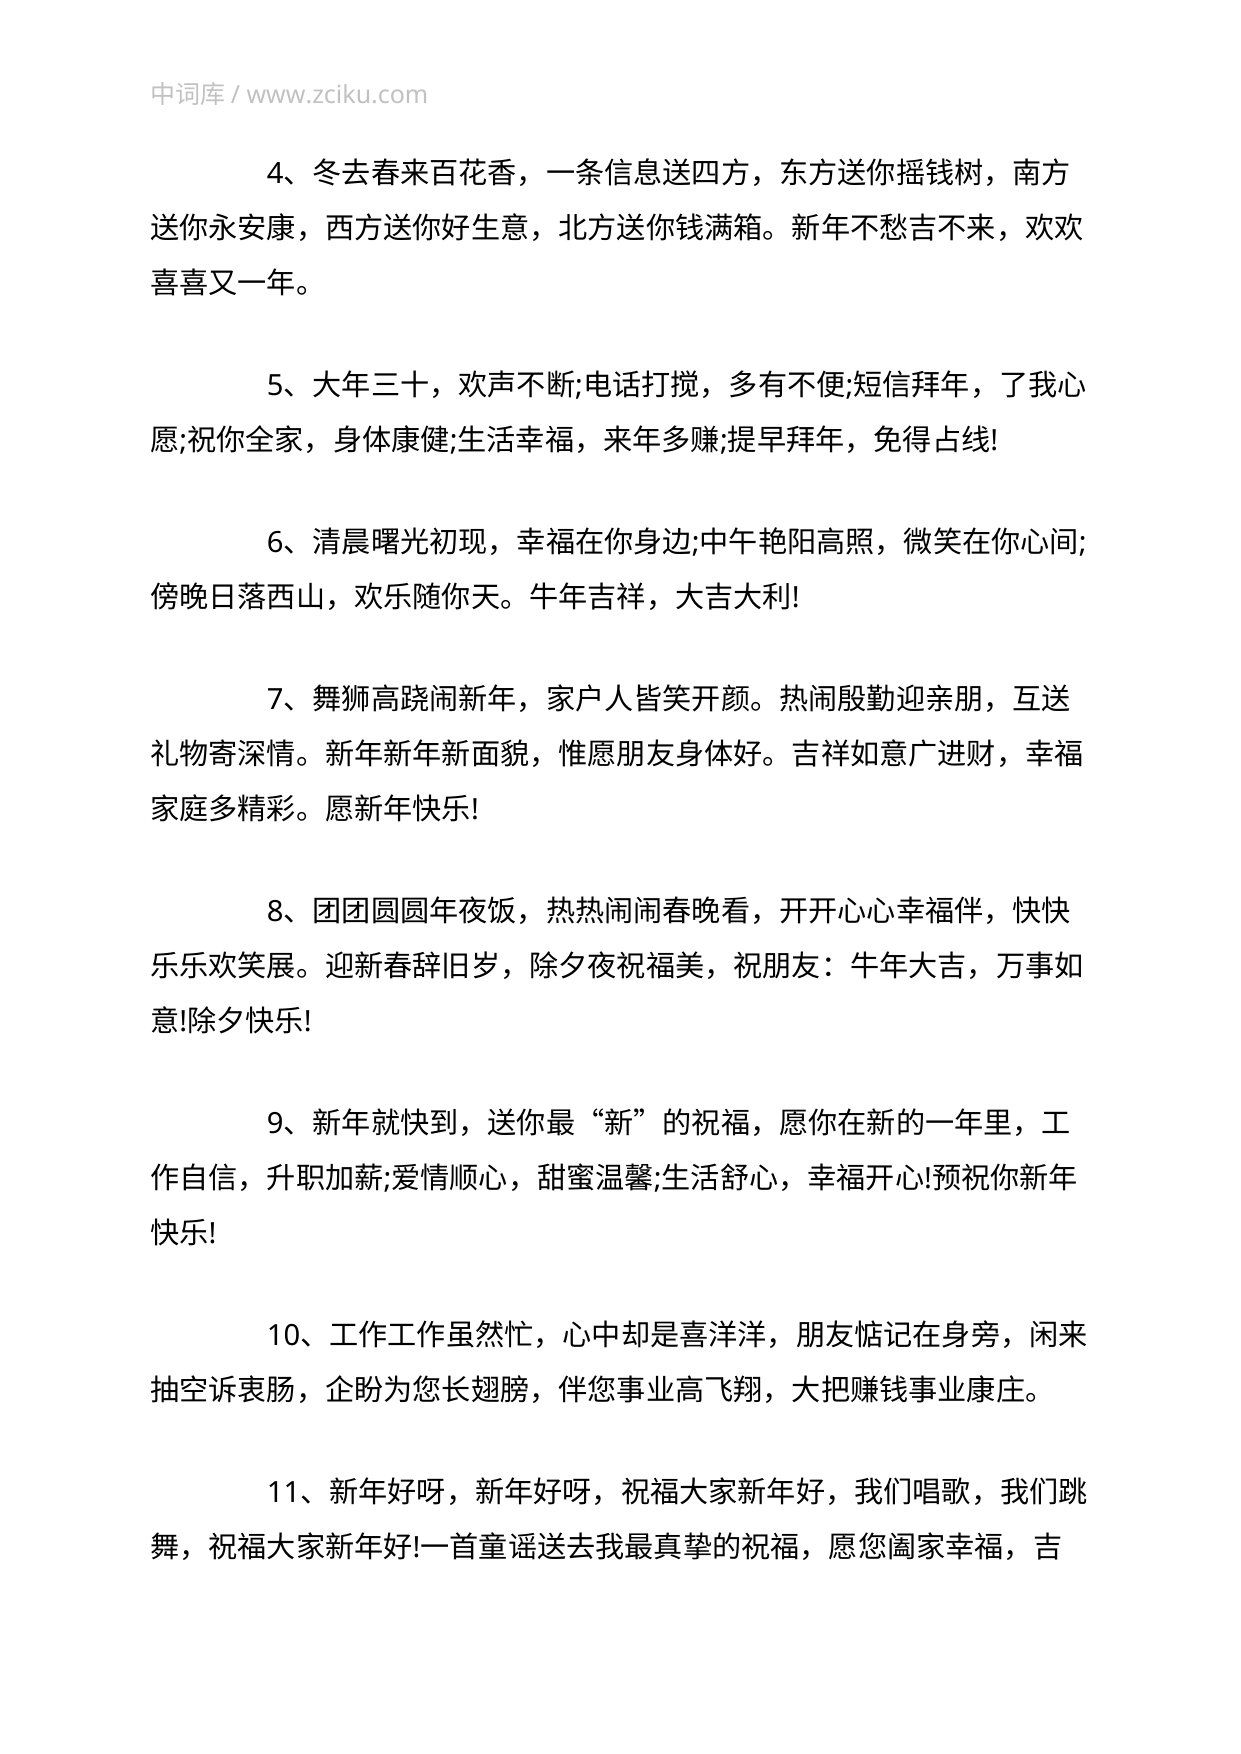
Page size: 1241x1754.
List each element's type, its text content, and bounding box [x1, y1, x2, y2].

text 6、清晨曙光初现，幸福在你身边;中午艳阳高照，微笑在你心间;傍晚日落西山，欢乐随你天。牛年吉祥，大吉大利! [150, 519, 1090, 616]
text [150, 1468, 1090, 1566]
text 10、工作工作虽然忙，心中却是喜洋洋，朋友惦记在身旁，闲来抽空诉衷肠，企盼为您长翅膀，伴您事业高飞翔，大把赚钱事业康庄。 [150, 1311, 1090, 1409]
text 4、冬去春来百花香，一条信息送四方，东方送你摇钱树，南方送你永安康，西方送你好生意，北方送你钱满箱。新年不愁吉不来，欢欢喜喜又一年。 [150, 150, 1090, 302]
text 8、团团圆圆年夜饭，热热闹闹春晚看，开开心心幸福伴，快快乐乐欢笑展。迎新春辞旧岁，除夕夜祝福美，祝朋友：牛年大吉，万事如意!除夕快乐! [150, 887, 1090, 1040]
text 5、大年三十，欢声不断;电话打搅，多有不便;短信拜年，了我心愿;祝你全家，身体康健;生活幸福，来年多赚;提早拜年，免得占线! [150, 362, 1090, 459]
text 9、新年就快到，送你最“新”的祝福，愿你在新的一年里，工作自信，升职加薪;爱情顺心，甜蜜温馨;生活舒心，幸福开心!预祝你新年快乐! [150, 1099, 1090, 1252]
text 7、舞狮高跷闹新年，家户人皆笑开颜。热闹殷勤迎亲朋，互送礼物寄深情。新年新年新面貌，惟愿朋友身体好。吉祥如意广进财，幸福家庭多精彩。愿新年快乐! [150, 676, 1090, 828]
